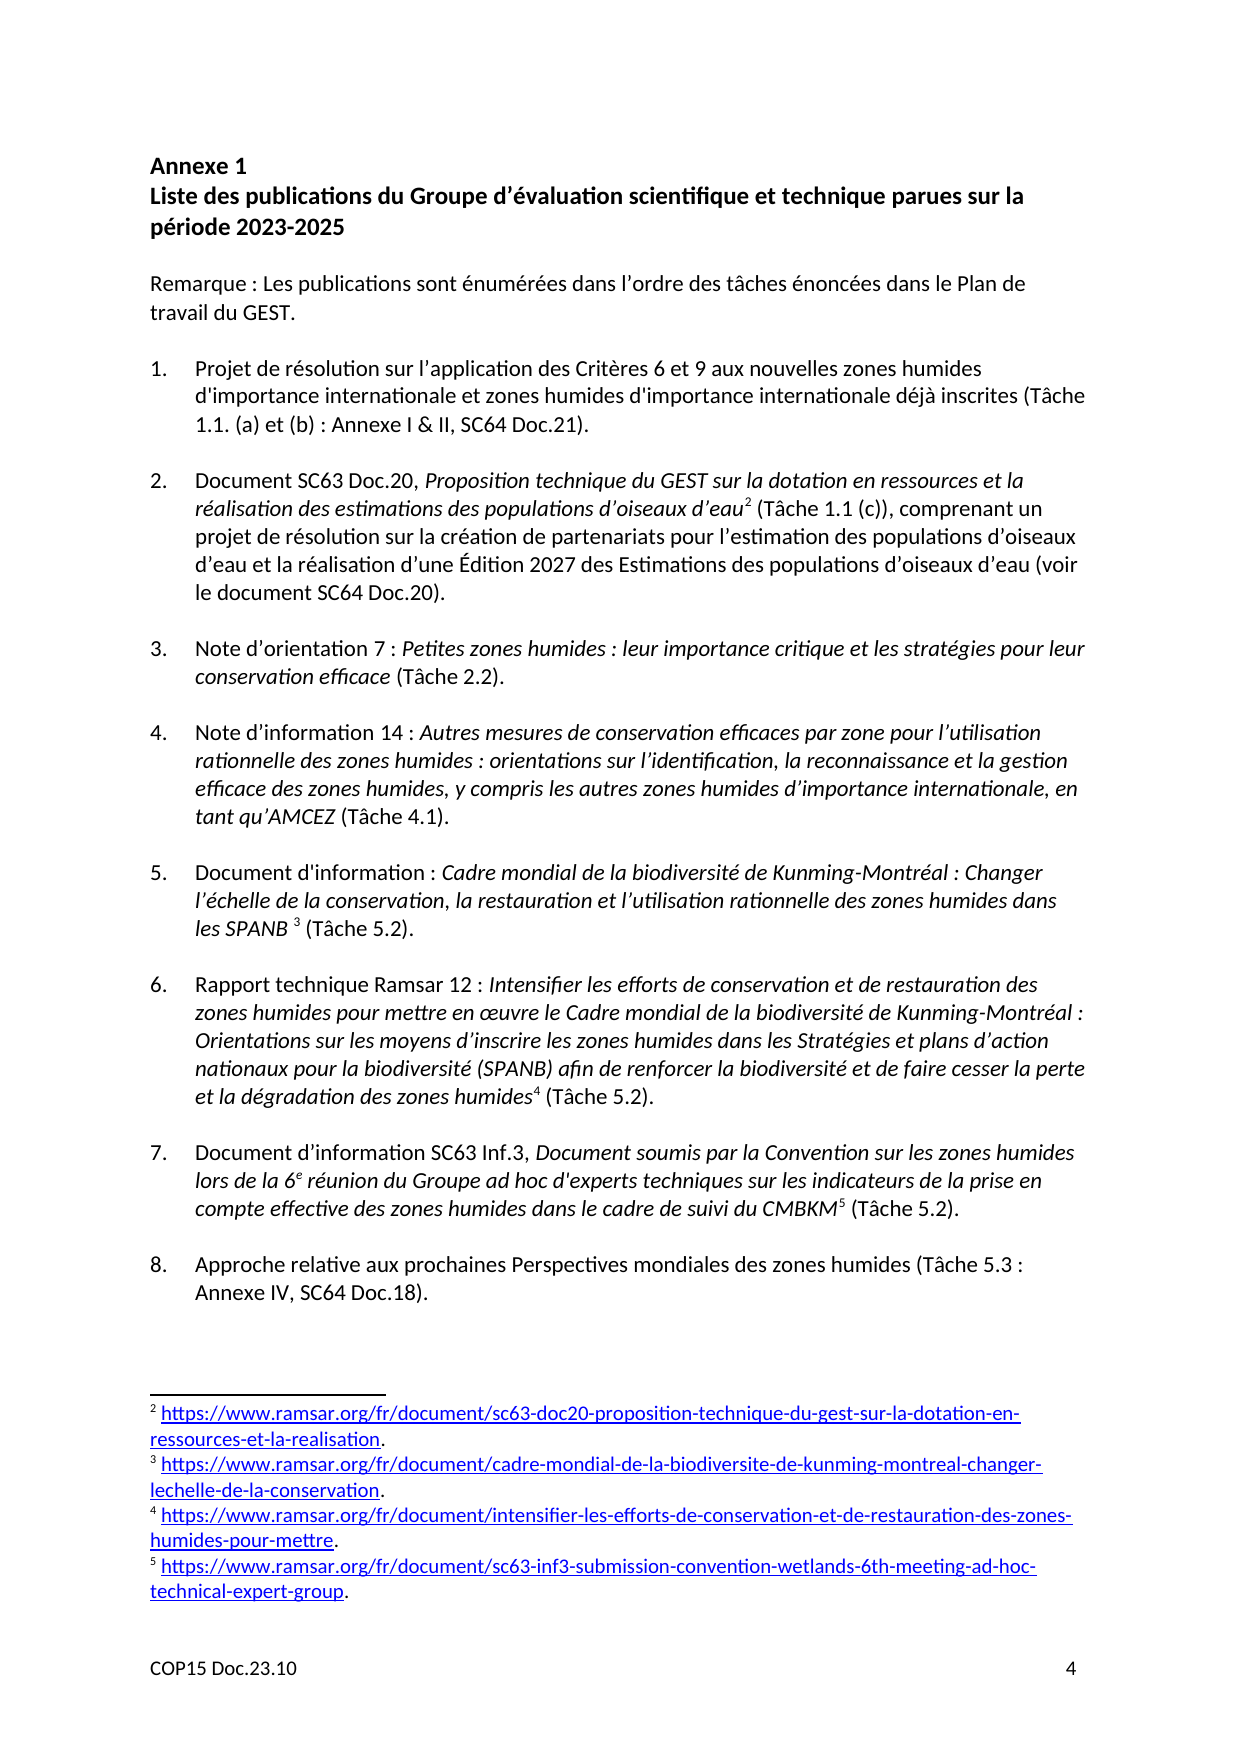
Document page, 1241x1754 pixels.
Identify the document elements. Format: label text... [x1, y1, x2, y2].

text Remarque : Les publications sont énumérées dans l’ordre des tâches énoncées dans le Plan de travail du GEST. [150, 269, 1090, 326]
text 4. Note d’information 14 : Autres mesures de conservation efficaces par zone pour l’utilisation rationnelle des zones humides : orientations sur l’identification, la reconnaissance et la gestion efficace des zones humides, y compris les autres zones humides d’importance internationale, en tant qu’AMCEZ (Tâche 4.1). [150, 718, 1090, 830]
text 2. Document SC63 Doc.20, Proposition technique du GEST sur la dotation en ressources et la réalisation des estimations des populations d’oiseaux d’eau (Tâche 1.1 (c)), comprenant un projet de résolution sur la création de partenariats pour l’estimation des populations d’oiseaux d’eau et la réalisation d’une Édition 2027 des Estimations des populations d’oiseaux d’eau (voir le document SC64 Doc.20). [150, 466, 1090, 606]
text 1. Projet de résolution sur l’application des Critères 6 et 9 aux nouvelles zones humides d'importance internationale et zones humides d'importance internationale déjà inscrites (Tâche 1.1. (a) et (b) : Annexe I & II, SC64 Doc.21). [150, 354, 1090, 438]
text 6. Rapport technique Ramsar 12 : Intensifier les efforts de conservation et de restauration des zones humides pour mettre en œuvre le Cadre mondial de la biodiversité de Kunming-Montréal : Orientations sur les moyens d’inscrire les zones humides dans les Stratégies et plans d’action nationaux pour la biodiversité (SPANB) afin de renforcer la biodiversité et de faire cesser la perte et la dégradation des zones humides (Tâche 5.2). [150, 970, 1090, 1110]
text Annexe 1 [150, 150, 1090, 181]
text 3. Note d’orientation 7 : Petites zones humides : leur importance critique et les stratégies pour leur conservation efficace (Tâche 2.2). [150, 634, 1090, 690]
text 5. Document d'information : Cadre mondial de la biodiversité de Kunming-Montréal : Changer l’échelle de la conservation, la restauration et l’utilisation rationnelle des zones humides dans les SPANB (Tâche 5.2). [150, 858, 1090, 942]
text 8. Approche relative aux prochaines Perspectives mondiales des zones humides (Tâche 5.3 : Annexe IV, SC64 Doc.18). [150, 1250, 1090, 1306]
text Liste des publications du Groupe d’évaluation scientifique et technique parues sur la période 2023-2025 [150, 181, 1090, 242]
text 7. Document d’information SC63 Inf.3, Document soumis par la Convention sur les zones humides lors de la 6e réunion du Groupe ad hoc d'experts techniques sur les indicateurs de la prise en compte effective des zones humides dans le cadre de suivi du CMBKM (Tâche 5.2). [150, 1138, 1090, 1222]
